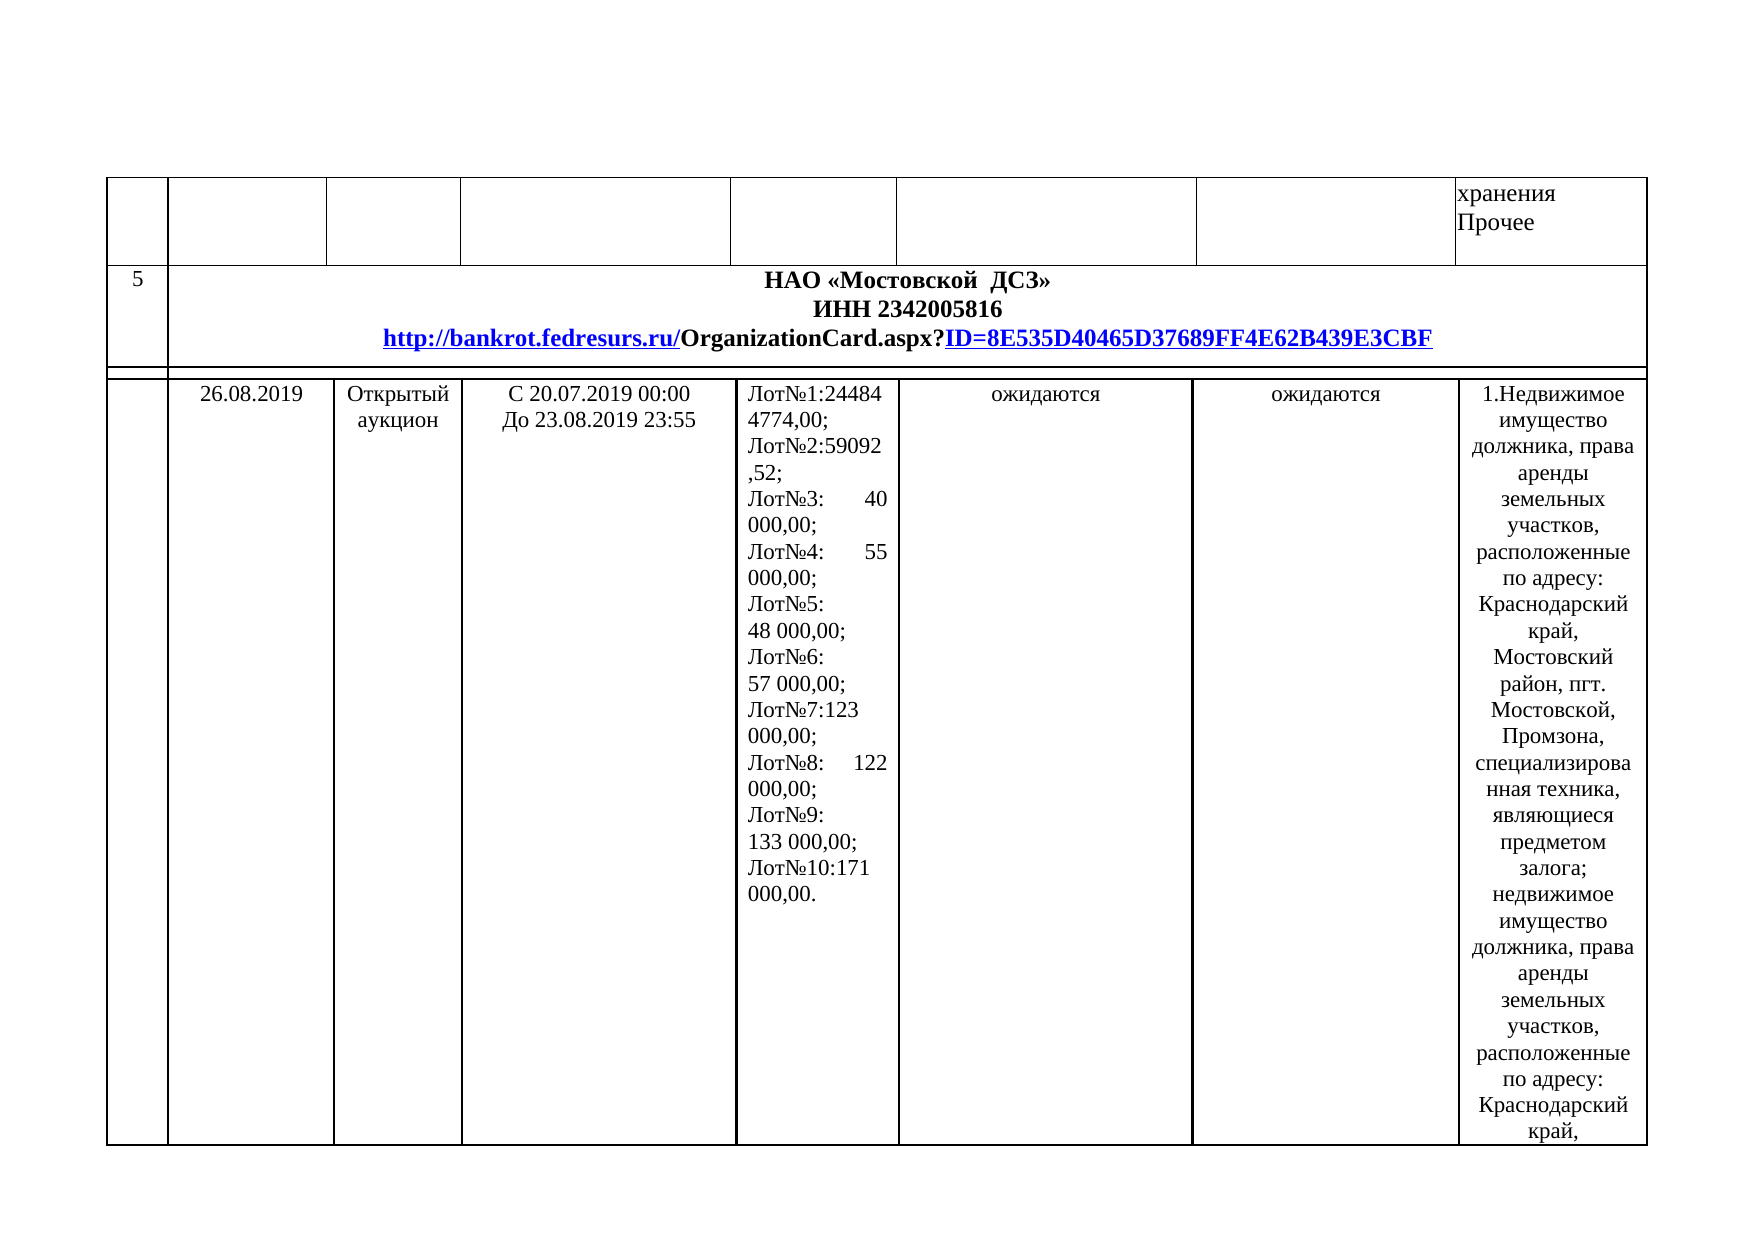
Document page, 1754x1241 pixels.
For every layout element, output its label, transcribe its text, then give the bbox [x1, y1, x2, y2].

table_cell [461, 178, 730, 264]
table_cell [1460, 380, 1646, 1144]
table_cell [1456, 178, 1646, 264]
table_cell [1197, 178, 1455, 264]
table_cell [731, 178, 896, 264]
table_cell ожидаются [900, 380, 1191, 1144]
table_cell НАО «Мостовской ДСЗ» ИНН 2342005816 http://bankrot.fedresurs.ru/OrganizationCard.aspx?ID=8E535D40465D37689FF4E62B439E3CBF [169, 266, 1646, 366]
table_cell 5 [108, 266, 167, 366]
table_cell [463, 380, 735, 1144]
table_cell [327, 178, 460, 264]
table_cell [108, 380, 167, 1144]
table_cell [738, 380, 898, 1144]
table_cell [108, 178, 167, 264]
table_cell [108, 368, 167, 378]
table_cell Открытый аукцион [335, 380, 461, 1144]
table_cell ожидаются [1194, 380, 1458, 1144]
table_cell 26.08.2019 [169, 380, 333, 1144]
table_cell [897, 178, 1196, 264]
table_cell [169, 368, 1646, 378]
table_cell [169, 178, 326, 264]
